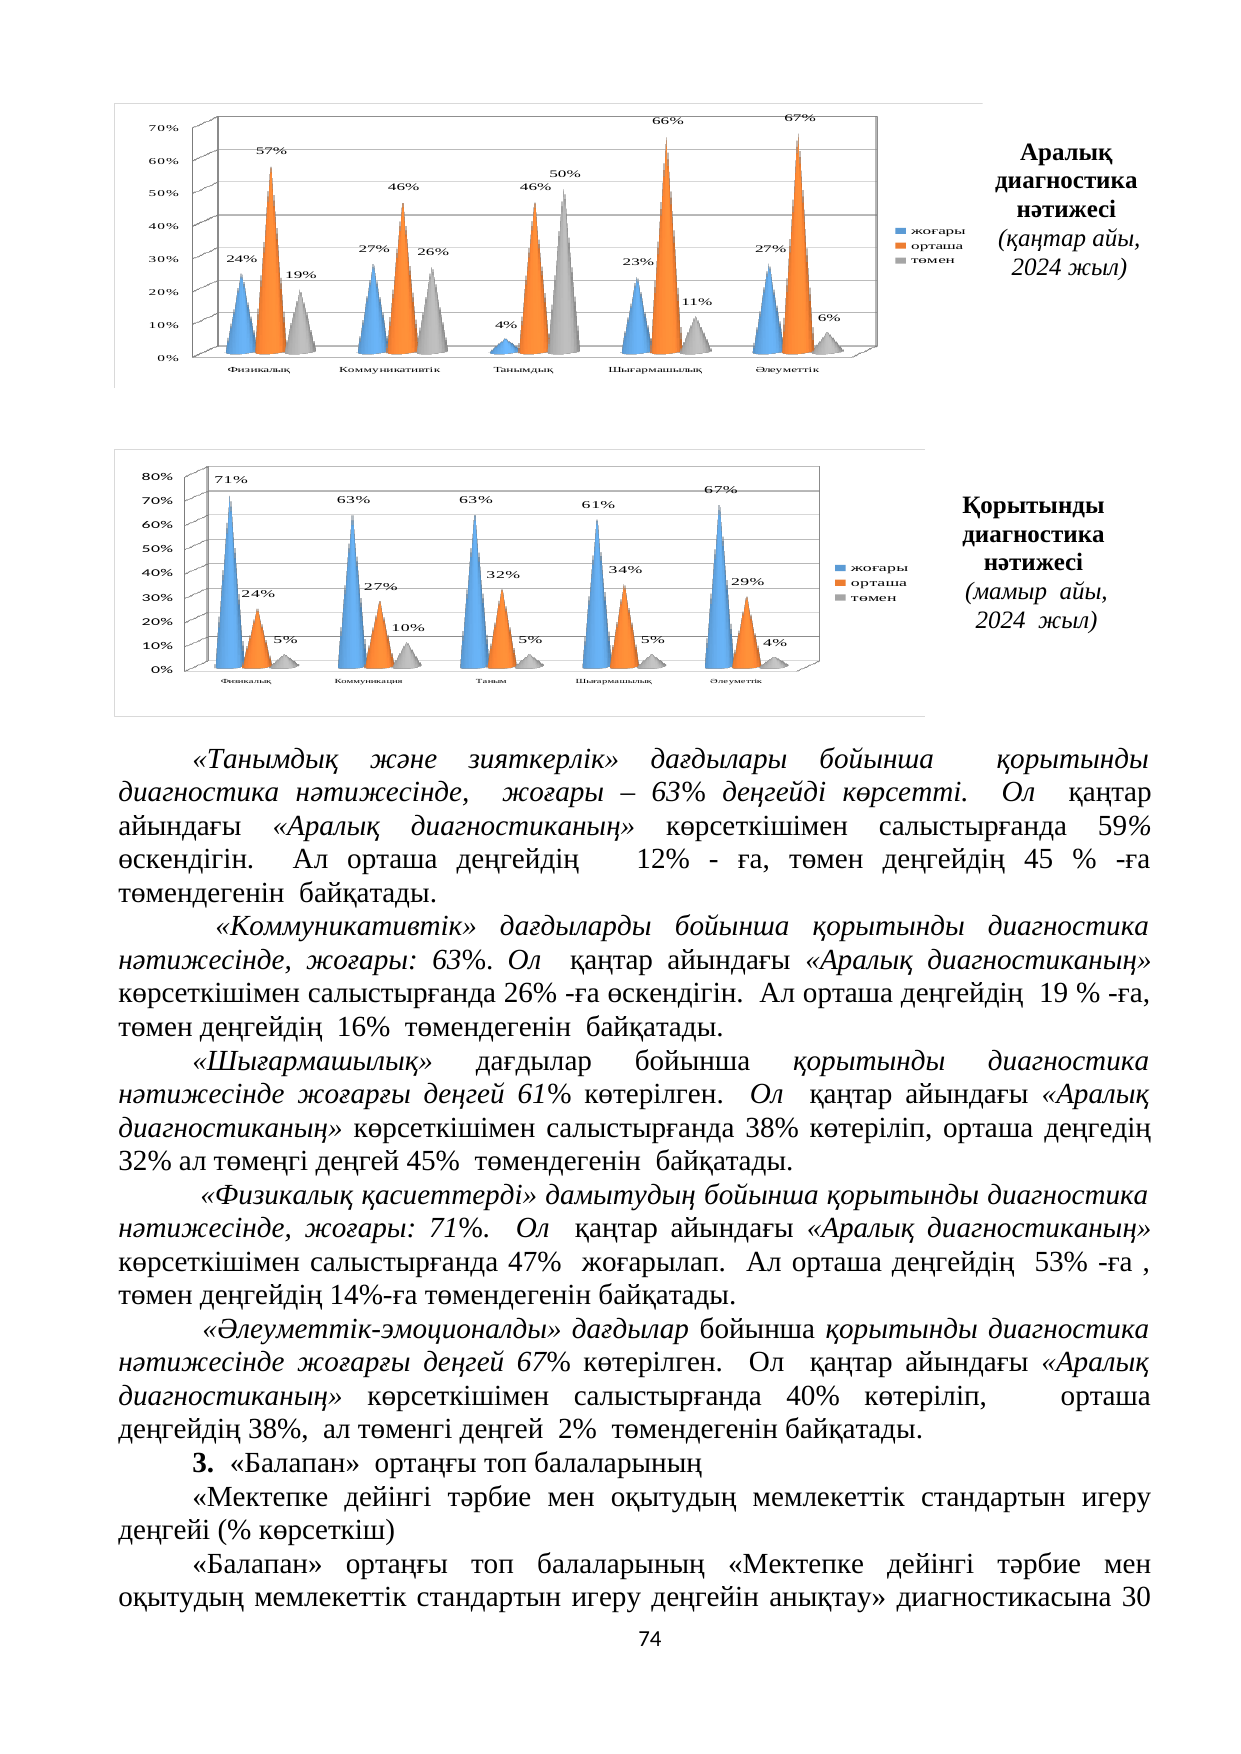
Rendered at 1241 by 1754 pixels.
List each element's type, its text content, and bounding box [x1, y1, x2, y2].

text «Әлеуметтік-эмоционалды» дағдылар бойынша қорытынды диагностика нәтижесінде жоғарғы деңгей 67% көтерілген. Ол қаңтар айындағы «Аралық диагностиканың» көрсеткішімен салыстырғанда 40% көтеріліп, орташа деңгейдің 38%, ал төменгі деңгей 2% төмендегенін байқатады. [118, 1311, 1152, 1445]
text «Шығармашылық» дағдылар бойынша қорытынды диагностика нәтижесінде жоғарғы деңгей 61% көтерілген. Ол қаңтар айындағы «Аралық диагностиканың» көрсеткішімен салыстырғанда 38% көтеріліп, орташа деңгедің 32% ал төмеңгі деңгей 45% төмендегенін байқатады. [118, 1043, 1152, 1177]
text «Коммуникативтік» дағдыларды бойынша қорытынды диагностика нәтижесінде, жоғары: 63%. Ол қаңтар айындағы «Аралық диагностиканың» көрсеткішімен салыстырғанда 26% -ға өскендігін. Ал орташа деңгейдің 19 % -ға, төмен деңгейдің 16% төмендегенін байқатады. [118, 908, 1152, 1043]
list «Балапан» ортаңғы топ балаларының [192, 1445, 1152, 1479]
text «Танымдық және зияткерлік» дағдылары бойынша қорытынды диагностика нәтижесінде, жоғары – 63% деңгейді көрсетті. Ол қаңтар айындағы «Аралық диагностиканың» көрсеткішімен салыстырғанда 59% өскендігін. Ал орташа деңгейдің 12% - ға, төмен деңгейдің 45 % -ға төмендегенін байқатады. [118, 741, 1152, 908]
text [118, 1546, 1152, 1613]
text «Физикалық қасиеттерді» дамытудың бойынша қорытынды диагностика нәтижесінде, жоғары: 71%. Ол қаңтар айындағы «Аралық диагностиканың» көрсеткішімен салыстырғанда 47% жоғарылап. Ал орташа деңгейдің 53% -ға , төмен деңгейдің 14%-ға төмендегенін байқатады. [118, 1177, 1152, 1311]
text «Мектепке дейінгі тәрбие мен оқытудың мемлекеттік стандартын игеру деңгейі (% көрсеткіш) [118, 1479, 1152, 1546]
